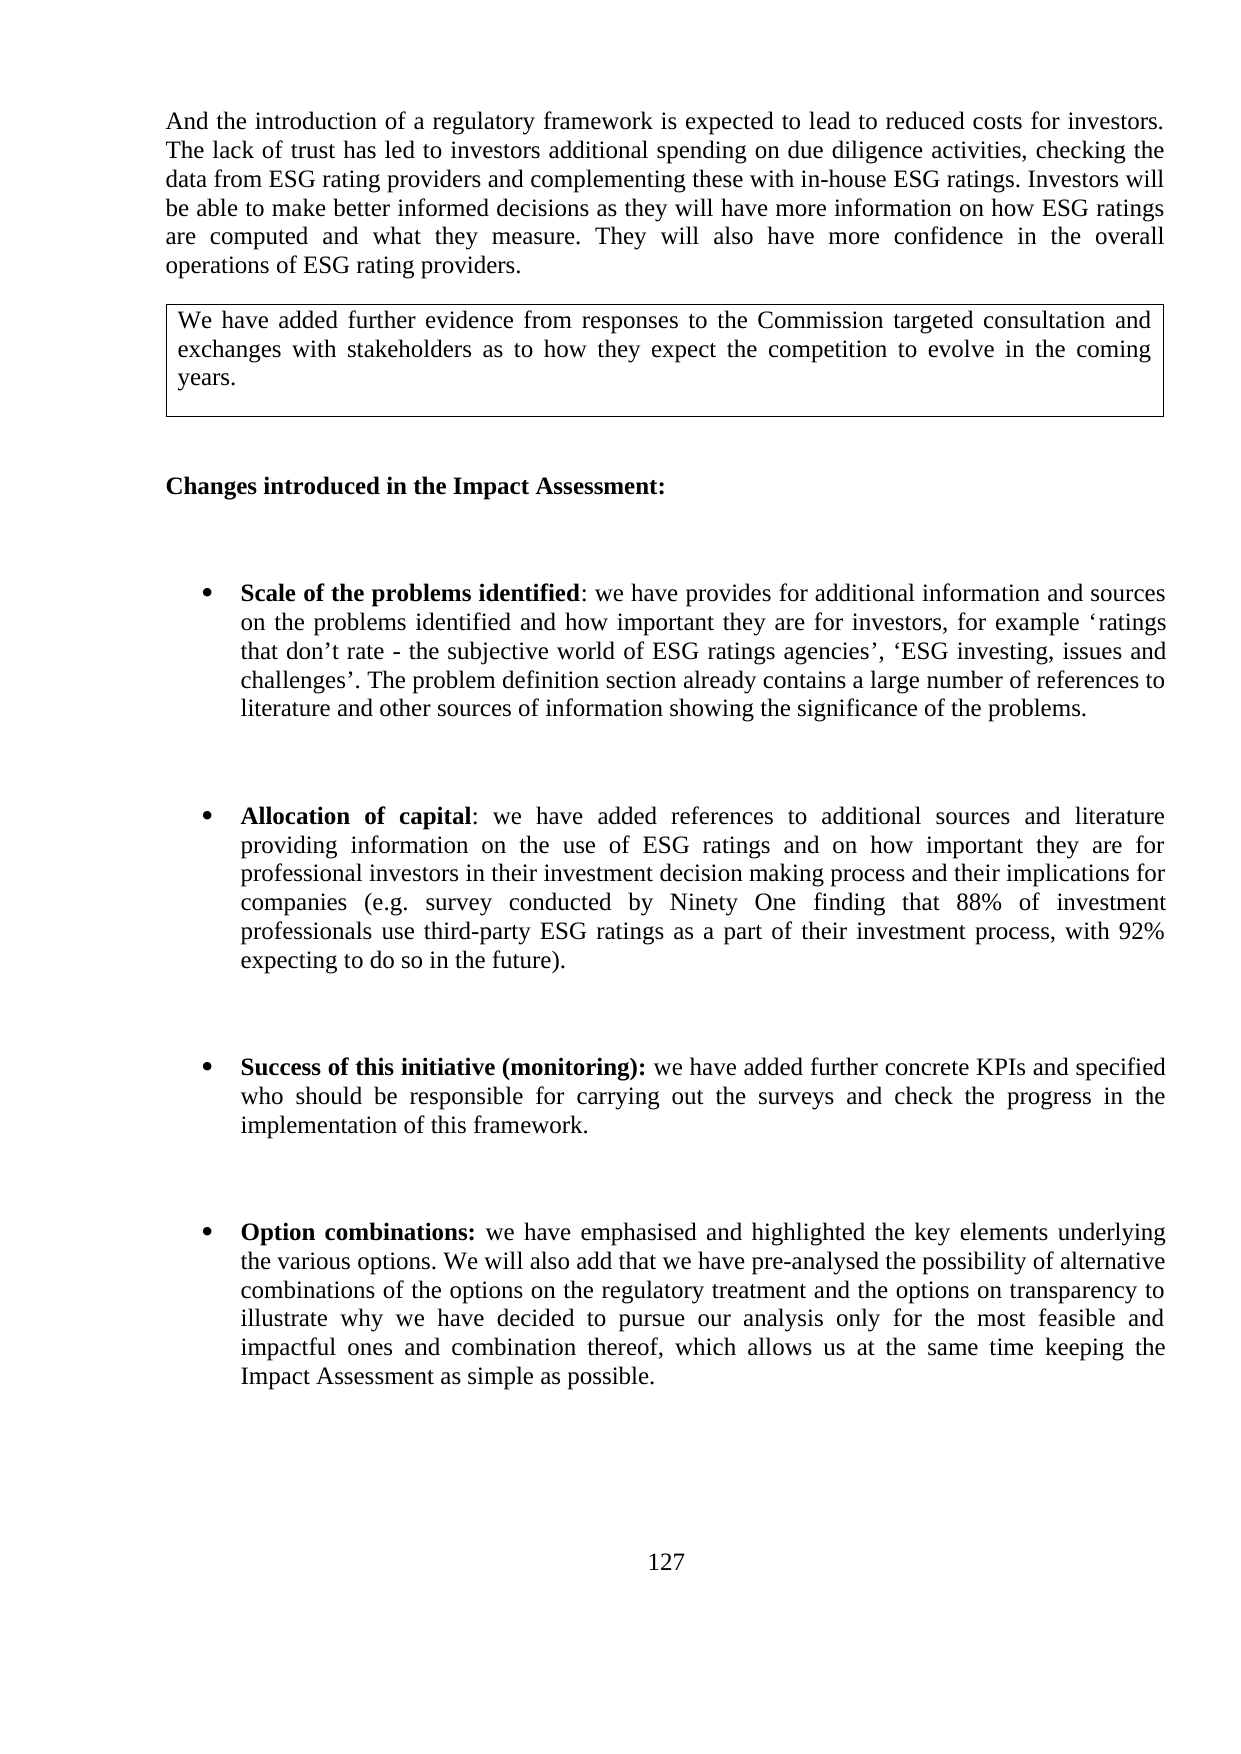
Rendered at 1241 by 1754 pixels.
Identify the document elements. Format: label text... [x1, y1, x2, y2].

list Scale of the problems identified: we have provides for additional information and sources on the problems identified and how important they are for investors, for example ‘ratings that don’t rate - the subjective world of ESG ratings agencies’, ‘ESG investing, issues and challenges’. The problem definition section already contains a large number of references to literature and other sources of information showing the significance of the problems. [203, 578, 1166, 722]
list Allocation of capital: we have added references to additional sources and literature providing information on the use of ESG ratings and on how important they are for professional investors in their investment decision making process and their implications for companies (e.g. survey conducted by Ninety One finding that 88% of investment professionals use third-party ESG ratings as a part of their investment process, with 92% expecting to do so in the future). [203, 801, 1166, 973]
list Option combinations: we have emphasised and highlighted the key elements underlying the various options. We will also add that we have pre-analysed the possibility of alternative combinations of the options on the regulatory treatment and the options on transparency to illustrate why we have decided to pursue our analysis only for the most feasible and impactful ones and combination thereof, which allows us at the same time keeping the Impact Assessment as simple as possible. [203, 1217, 1166, 1390]
list Success of this initiative (monitoring): we have added further concrete KPIs and specified who should be responsible for carrying out the surveys and check the progress in the implementation of this framework. [203, 1052, 1166, 1138]
text And the introduction of a regulatory framework is expected to lead to reduced costs for investors. The lack of trust has led to investors additional spending on due diligence activities, checking the data from ESG rating providers and complementing these with in-house ESG ratings. Investors will be able to make better informed decisions as they will have more information on how ESG ratings are computed and what they measure. They will also have more confidence in the overall operations of ESG rating providers. [165, 106, 1166, 279]
text Changes introduced in the Impact Assessment: [165, 471, 1166, 500]
table_header We have added further evidence from responses to the Commission targeted consultation and exchanges with stakeholders as to how they expect the competition to evolve in the coming years. [167, 305, 1163, 416]
